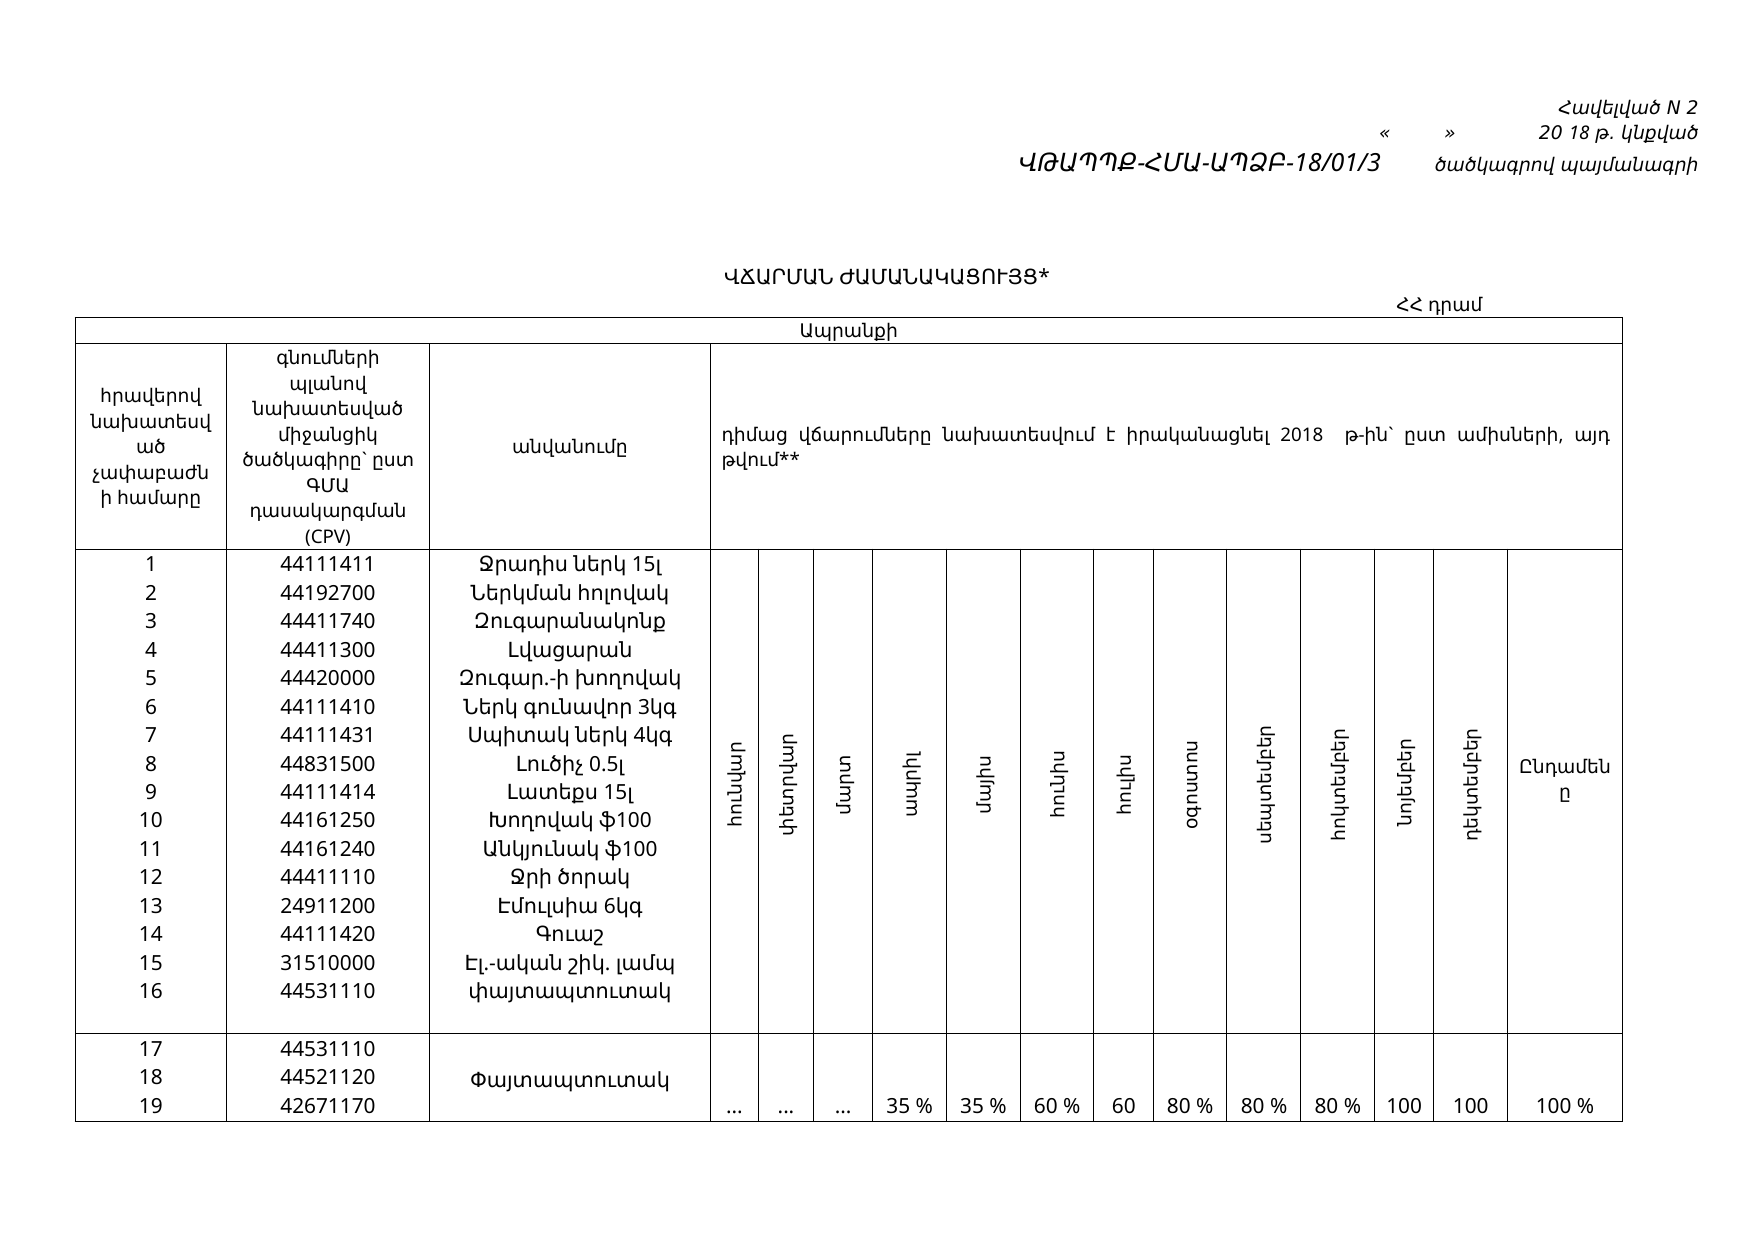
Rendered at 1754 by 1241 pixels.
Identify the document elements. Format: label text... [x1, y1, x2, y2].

table_cell մայիս [947, 550, 1020, 1033]
table_cell Ընդամենը [1508, 550, 1622, 1033]
table_cell Ջրադիս ներկ 15լ Ներկման հոլովակ Զուգարանակոնք Լվացարան Զուգար.-ի խողովակ Ներկ գունավոր 3կգ Սպիտակ ներկ 4կգ Լուծիչ 0.5լ Լատեքս 15լ Խողովակ ֆ100 Անկյունակ ֆ100 Ջրի ծորակ Էմուլսիա 6կգ Գուաշ Էլ.-ական շիկ. լամպ փայտապտուտակ [430, 550, 710, 1033]
table_cell 44111411 44192700 44411740 44411300 44420000 44111410 44111431 44831500 44111414 44161250 44161240 44411110 24911200 44111420 31510000 44531110 [227, 550, 429, 1033]
table_cell անվանումը [430, 344, 710, 548]
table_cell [227, 1034, 429, 1121]
table_cell 100 % [1375, 1034, 1433, 1121]
table_cell փետրվար [759, 550, 813, 1033]
table_cell 60 % [1094, 1034, 1153, 1121]
table_cell 100 % [1508, 1034, 1622, 1121]
table_cell 80 % [1227, 1034, 1300, 1121]
table_cell մարտ [814, 550, 872, 1033]
table_cell սեպտեմբեր [1227, 550, 1300, 1033]
text ՀՀ դրամ [75, 291, 1698, 317]
table_cell 60 % [1021, 1034, 1093, 1121]
table_cell հրավերով նախատեսված չափաբաժնի համարը [76, 344, 226, 548]
text « » 20 18 թ. կնքված [75, 119, 1698, 145]
table_cell հոկտեմբեր [1301, 550, 1374, 1033]
table_cell ... % [711, 1034, 758, 1121]
table_cell ... % [814, 1034, 872, 1121]
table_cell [76, 1034, 226, 1121]
table_cell օգոստոս [1154, 550, 1226, 1033]
table_header Ապրանքի [76, 318, 1622, 343]
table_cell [430, 1034, 710, 1121]
table_cell 100 % [1434, 1034, 1507, 1121]
table_cell դիմաց վճարումները նախատեսվում է իրականացնել 2018 թ-ին` ըստ ամիսների, այդ թվում** [711, 344, 1622, 548]
table_cell հուլիս [1094, 550, 1153, 1033]
table_cell հունիս [1021, 550, 1093, 1033]
table_cell նոյեմբեր [1375, 550, 1433, 1033]
table_cell 35 % [947, 1034, 1020, 1121]
table_cell 80 % [1301, 1034, 1374, 1121]
table_cell ապրիլ [873, 550, 946, 1033]
table_cell 35 % [873, 1034, 946, 1121]
text Հավելված N 2 [75, 97, 1698, 119]
table_cell ... % [759, 1034, 813, 1121]
text ՎԹԱՊՊՔ-ՀՄԱ-ԱՊՁԲ-18/01/3 ծածկագրով պայմանագրի [75, 145, 1698, 179]
table_cell դեկտեմբեր [1434, 550, 1507, 1033]
table_cell գնումների պլանով նախատեսված միջանցիկ ծածկագիրը` ըստ ԳՄԱ դասակարգման (CPV) [227, 344, 429, 548]
text ՎՃԱՐՄԱՆ ԺԱՄԱՆԱԿԱՑՈՒՅՑ* [75, 260, 1698, 291]
table_cell 80 % [1154, 1034, 1226, 1121]
table_cell հունվար [711, 550, 758, 1033]
table_cell 1 2 3 4 5 6 7 8 9 10 11 12 13 14 15 16 [76, 550, 226, 1033]
